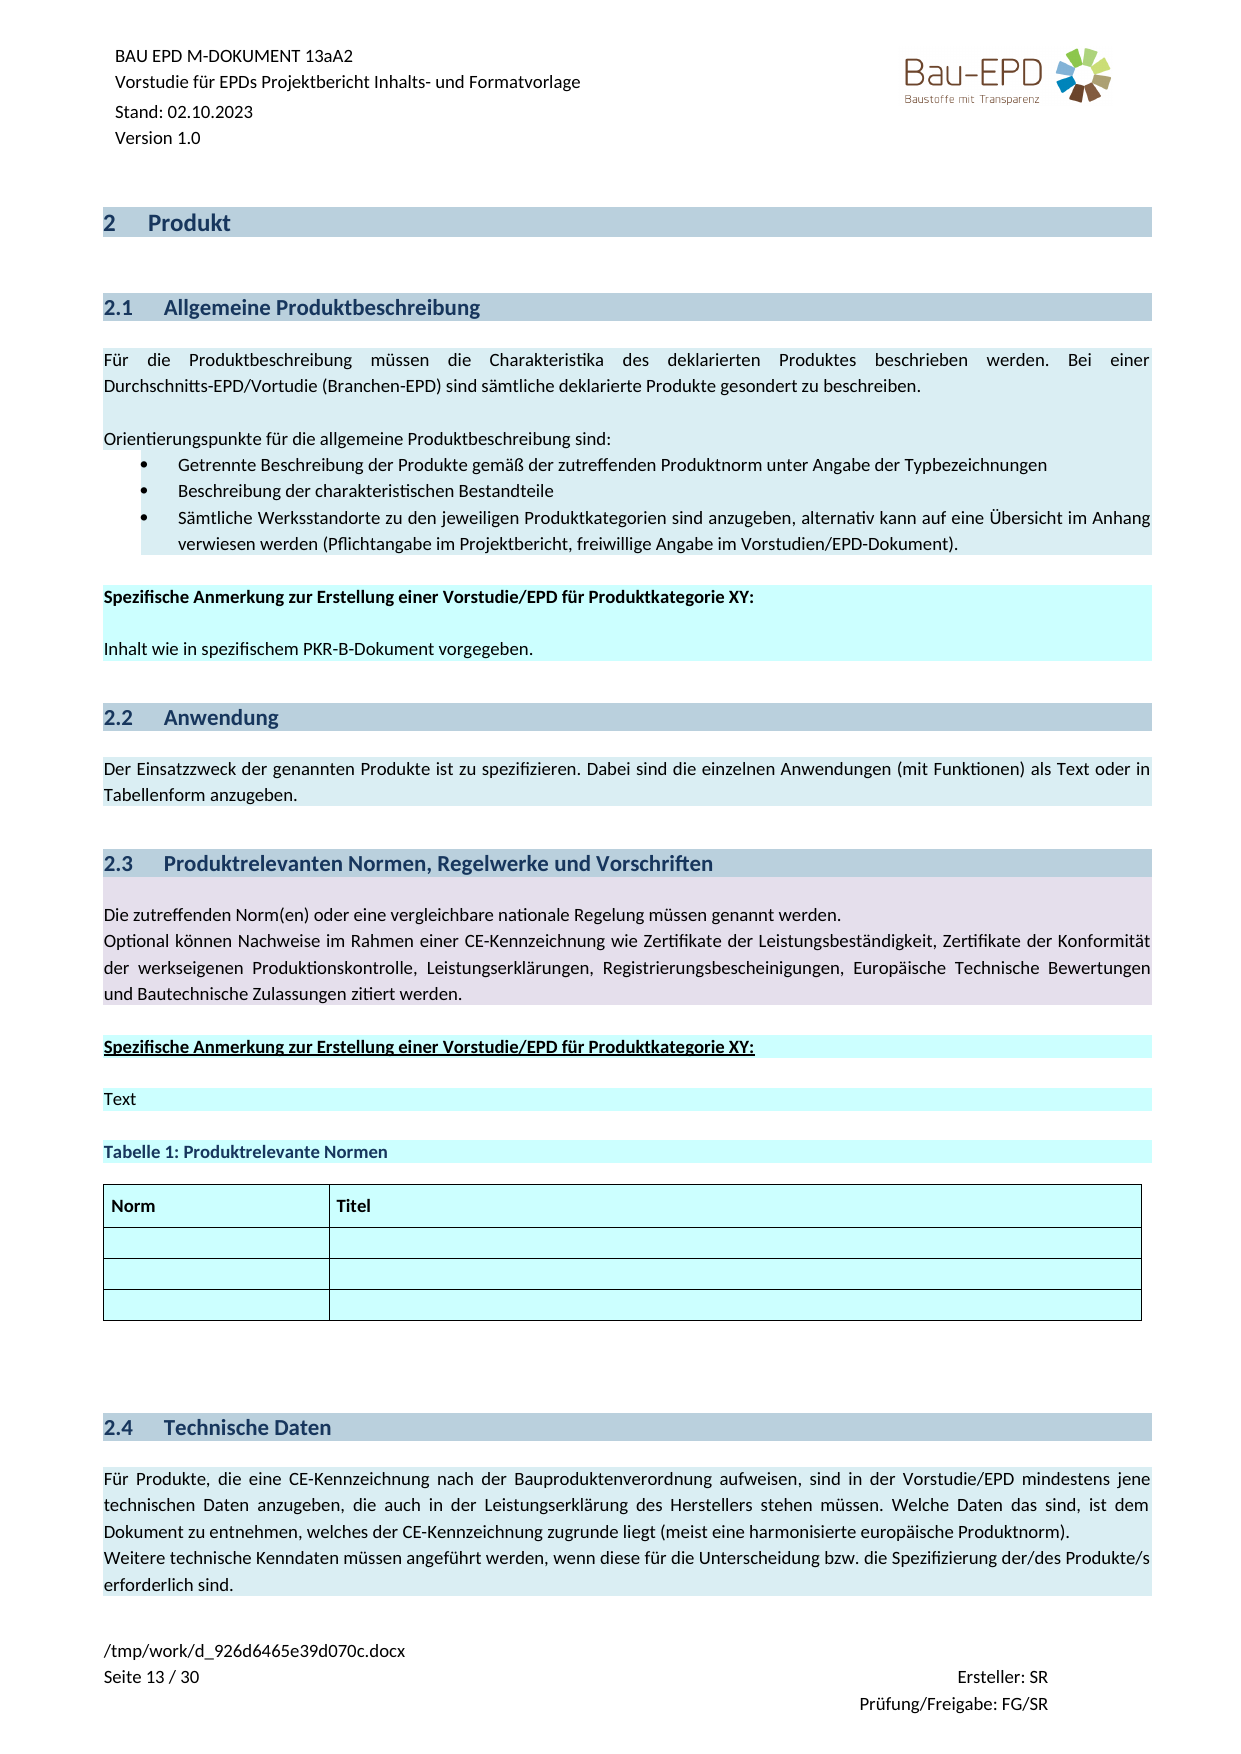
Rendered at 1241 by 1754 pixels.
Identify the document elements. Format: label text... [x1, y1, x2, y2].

table_header Norm [104, 1185, 329, 1227]
text Für die Produktbeschreibung müssen die Charakteristika des deklarierten Produktes beschrieben werden. Bei einer Durchschnitts-EPD/Vortudie (Branchen-EPD) sind sämtliche deklarierte Produkte gesondert zu beschreiben. [103, 348, 1152, 397]
subtitle Produktrelevanten Normen, Regelwerke und Vorschriften [103, 849, 1152, 877]
subtitle Anwendung [103, 703, 1152, 731]
text Spezifische Anmerkung zur Erstellung einer Vorstudie/EPD für Produktkategorie XY: [103, 1035, 1152, 1058]
table_cell [330, 1290, 1141, 1320]
subtitle Produkt [103, 207, 1152, 237]
list Sämtliche Werksstandorte zu den jeweiligen Produktkategorien sind anzugeben, alternativ kann auf eine Übersicht im Anhang verwiesen werden (Pflichtangabe im Projektbericht, freiwillige Angabe im Vorstudien/EPD-Dokument). [141, 506, 1152, 555]
text Text [103, 1088, 1152, 1111]
text Tabelle 1: Produktrelevante Normen [103, 1140, 1152, 1163]
list Getrennte Beschreibung der Produkte gemäß der zutreffenden Produktnorm unter Angabe der Typbezeichnungen [141, 453, 1152, 476]
table_header Titel [330, 1185, 1141, 1227]
text Weitere technische Kenndaten müssen angeführt werden, wenn diese für die Unterscheidung bzw. die Spezifizierung der/des Produkte/s erforderlich sind. [103, 1546, 1152, 1596]
list Beschreibung der charakteristischen Bestandteile [141, 479, 1152, 502]
text Der Einsatzzweck der genannten Produkte ist zu spezifizieren. Dabei sind die einzelnen Anwendungen (mit Funktionen) als Text oder in Tabellenform anzugeben. [103, 757, 1152, 806]
text Orientierungspunkte für die allgemeine Produktbeschreibung sind: [103, 427, 1152, 450]
table_cell [104, 1228, 329, 1258]
table_cell [104, 1290, 329, 1320]
table_cell [104, 1259, 329, 1289]
text Die zutreffenden Norm(en) oder eine vergleichbare nationale Regelung müssen genannt werden. [103, 903, 1152, 926]
subtitle Technische Daten [103, 1413, 1152, 1441]
subtitle Allgemeine Produktbeschreibung [103, 293, 1152, 321]
text Spezifische Anmerkung zur Erstellung einer Vorstudie/EPD für Produktkategorie XY: [103, 585, 1152, 608]
text Optional können Nachweise im Rahmen einer CE-Kennzeichnung wie Zertifikate der Leistungsbeständigkeit, Zertifikate der Konformität der werkseigenen Produktionskontrolle, Leistungserklärungen, Registrierungsbescheinigungen, Europäische Technische Bewertungen und Bautechnische Zulassungen zitiert werden. [103, 929, 1152, 1005]
table_cell [330, 1228, 1141, 1258]
picture [897, 46, 1114, 106]
text Für Produkte, die eine CE-Kennzeichnung nach der Bauproduktenverordnung aufweisen, sind in der Vorstudie/EPD mindestens jene technischen Daten anzugeben, die auch in der Leistungserklärung des Herstellers stehen müssen. Welche Daten das sind, ist dem Dokument zu entnehmen, welches der CE-Kennzeichnung zugrunde liegt (meist eine harmonisierte europäische Produktnorm). [103, 1467, 1152, 1543]
text Inhalt wie in spezifischem PKR-B-Dokument vorgegeben. [103, 638, 1152, 661]
table_cell [330, 1259, 1141, 1289]
